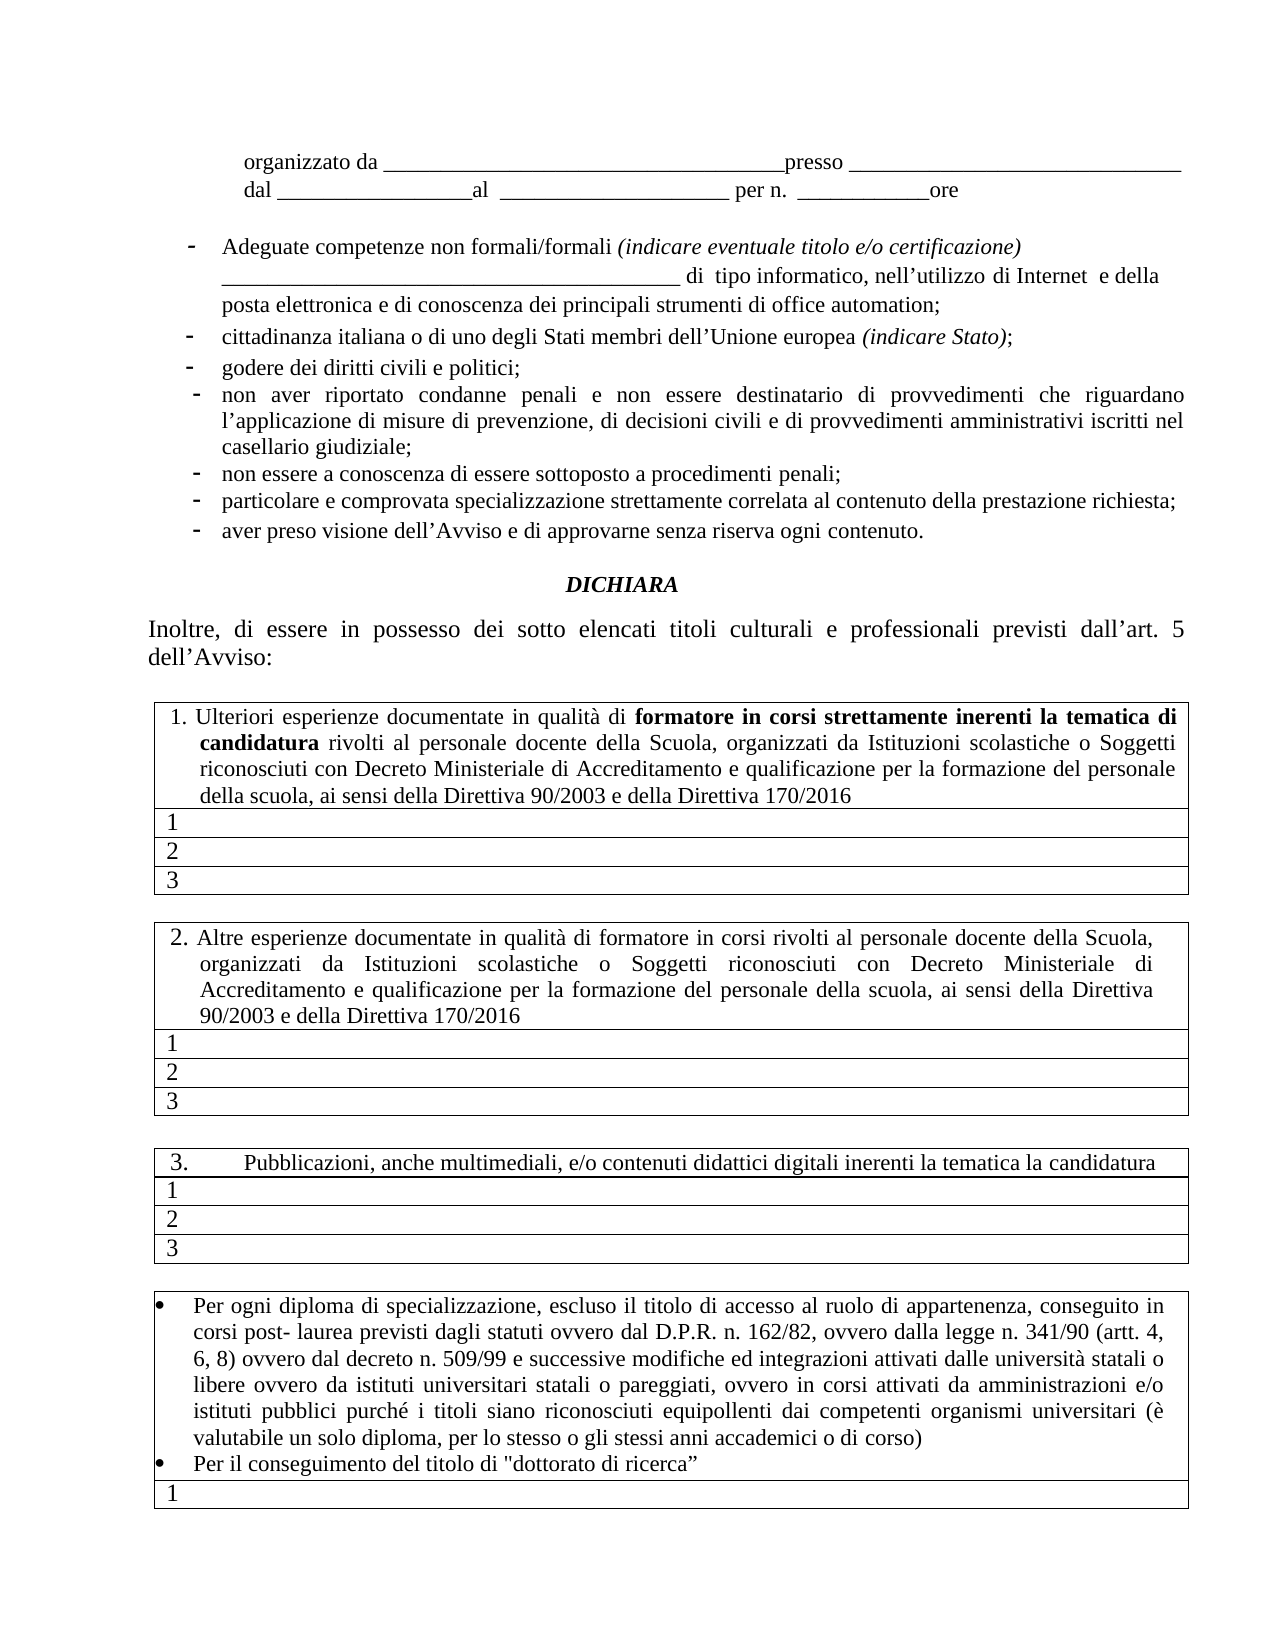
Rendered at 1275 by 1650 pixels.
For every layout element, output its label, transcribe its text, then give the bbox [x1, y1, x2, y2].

list non aver riportato condanne penali e non essere destinatario di provvedimenti che riguardano l’applicazione di misure di prevenzione, di decisioni civili e di provvedimenti amministrativi iscritti nel casellario giudiziale; [192, 382, 1186, 459]
list non essere a conoscenza di essere sottoposto a procedimenti penali; [192, 460, 1186, 487]
list godere dei diritti civili e politici; [185, 351, 1186, 382]
table_cell 1 [155, 1481, 1188, 1508]
list particolare e comprovata specializzazione strettamente correlata al contenuto della prestazione richiesta; [192, 487, 1186, 514]
table_cell 3 [155, 867, 1188, 894]
table_header 1. Ulteriori esperienze documentate in qualità di formatore in corsi strettamente inerenti la tematica di candidatura rivolti al personale docente della Scuola, organizzati da Istituzioni scolastiche o Soggetti riconosciuti con Decreto Ministeriale di Accreditamento e qualificazione per la formazione del personale della scuola, ai sensi della Direttiva 90/2003 e della Direttiva 170/2016 [155, 703, 1188, 808]
table_cell 3 [155, 1088, 1188, 1115]
text Inoltre, di essere in possesso dei sotto elencati titoli culturali e professionali previsti dall’art. 5 dell’Avviso: [148, 615, 1186, 671]
list aver preso visione dell’Avviso e di approvarne senza riserva ogni contenuto. [192, 515, 1186, 545]
table_cell 1 [155, 1030, 1188, 1058]
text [243, 148, 1186, 202]
table_cell 1 [155, 809, 1188, 837]
text DICHIARA [221, 571, 1025, 598]
table_header 3. Pubblicazioni, anche multimediali, e/o contenuti didattici digitali inerenti la tematica la candidatura [155, 1149, 1188, 1176]
table_header 2. Altre esperienze documentate in qualità di formatore in corsi rivolti al personale docente della Scuola, organizzati da Istituzioni scolastiche o Soggetti riconosciuti con Decreto Ministeriale di Accreditamento e qualificazione per la formazione del personale della scuola, ai sensi della Direttiva 90/2003 e della Direttiva 170/2016 [155, 923, 1188, 1029]
list Adeguate competenze non formali/formali (indicare eventuale titolo e/o certificazione) ________________________________________ di tipo informatico, nell’utilizzo di Internet e della posta elettronica e di conoscenza dei principali strumenti di office automation; [185, 233, 1186, 318]
table_cell 1 [155, 1178, 1188, 1205]
table_cell 2 [155, 838, 1188, 866]
table_cell 2 [155, 1059, 1188, 1087]
table_cell 3 [155, 1235, 1188, 1262]
table_header Per ogni diploma di specializzazione, escluso il titolo di accesso al ruolo di appartenenza, conseguito in corsi post- laurea previsti dagli statuti ovvero dal D.P.R. n. 162/82, ovvero dalla legge n. 341/90 (artt. 4, 6, 8) ovvero dal decreto n. 509/99 e successive modifiche ed integrazioni attivati dalle università statali o libere ovvero da istituti universitari statali o pareggiati, ovvero in corsi attivati da amministrazioni e/o istituti pubblici purché i titoli siano riconosciuti equipollenti dai competenti organismi universitari (è valutabile un solo diploma, per lo stesso o gli stessi anni accademici o di corso) Per il conseguimento del titolo di "dottorato di ricerca” [155, 1292, 1188, 1479]
table_cell 2 [155, 1206, 1188, 1234]
list cittadinanza italiana o di uno degli Stati membri dell’Unione europea (indicare Stato); [185, 320, 1186, 351]
